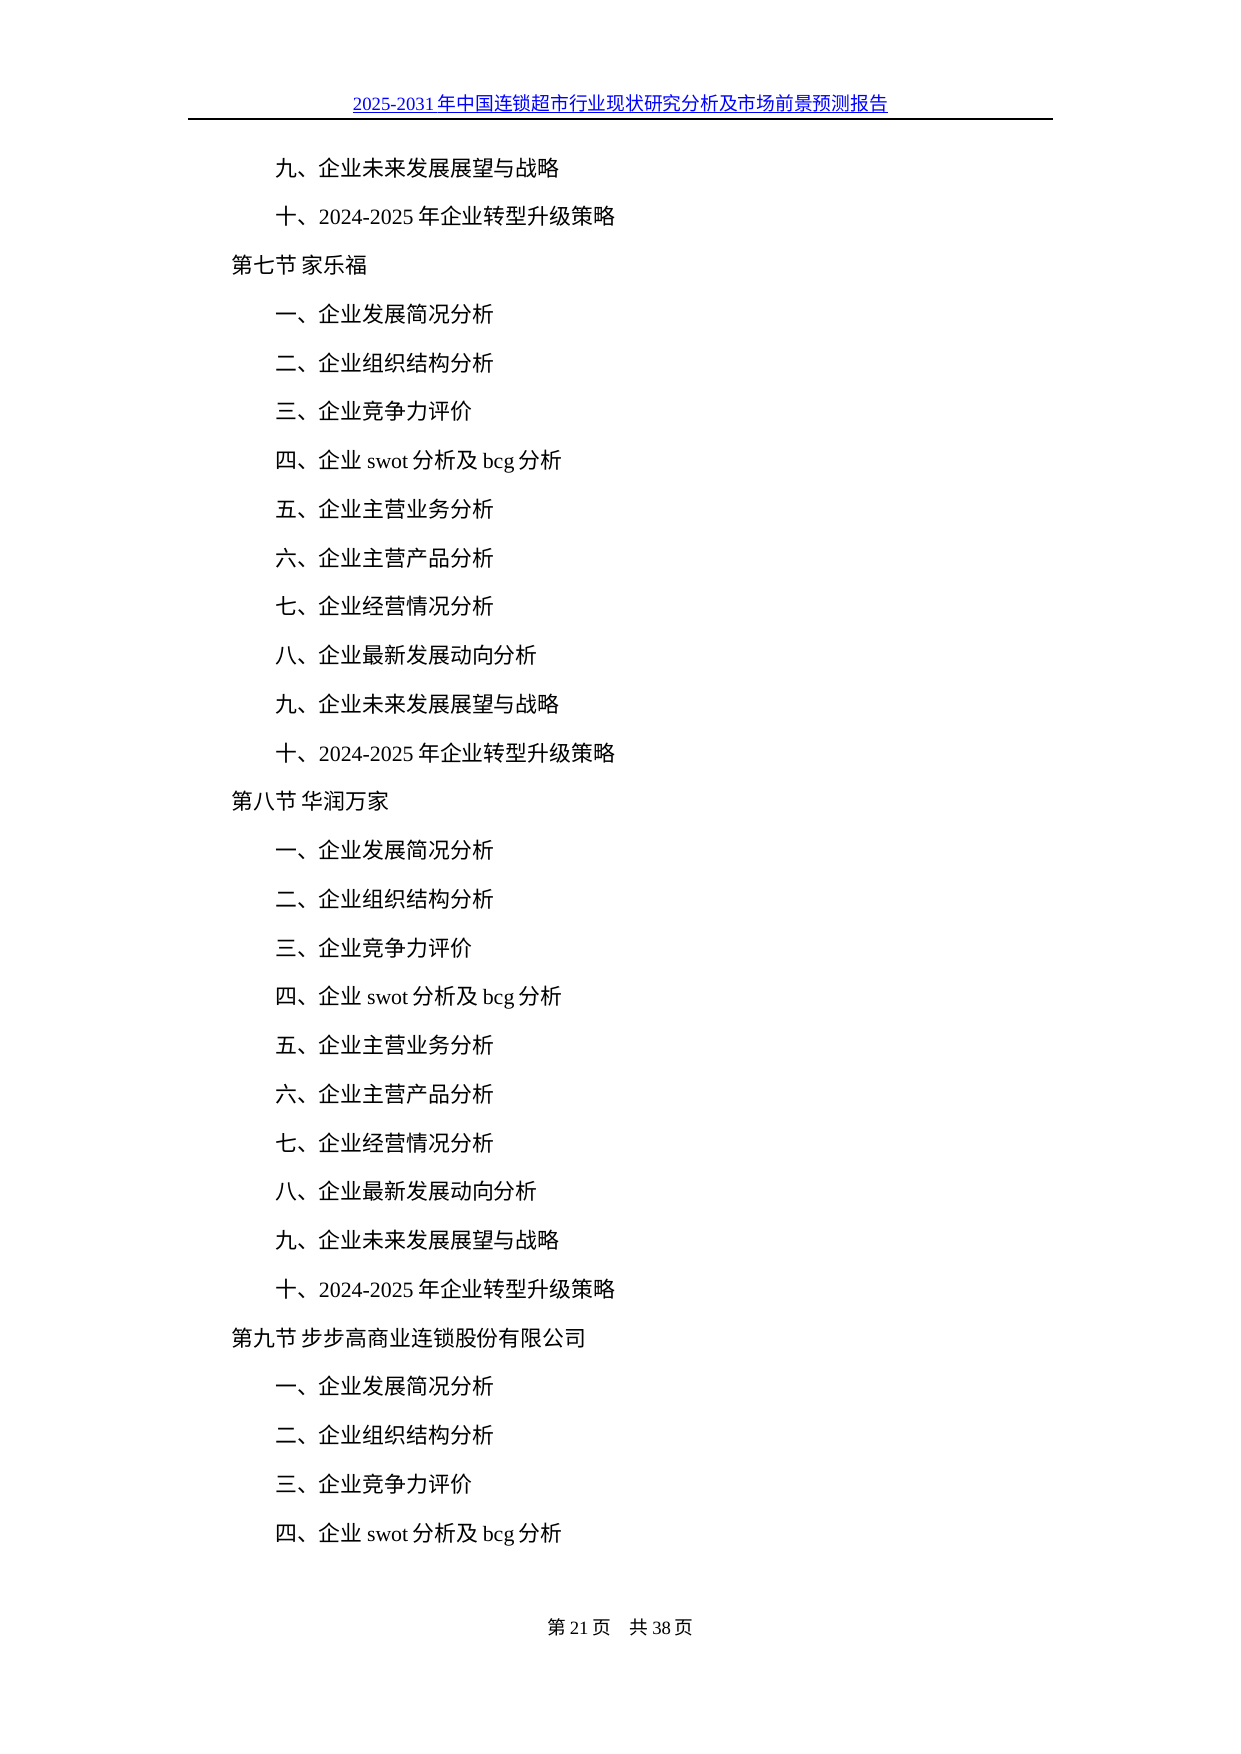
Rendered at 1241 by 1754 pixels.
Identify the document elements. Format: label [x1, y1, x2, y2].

text [187, 150, 1053, 1548]
